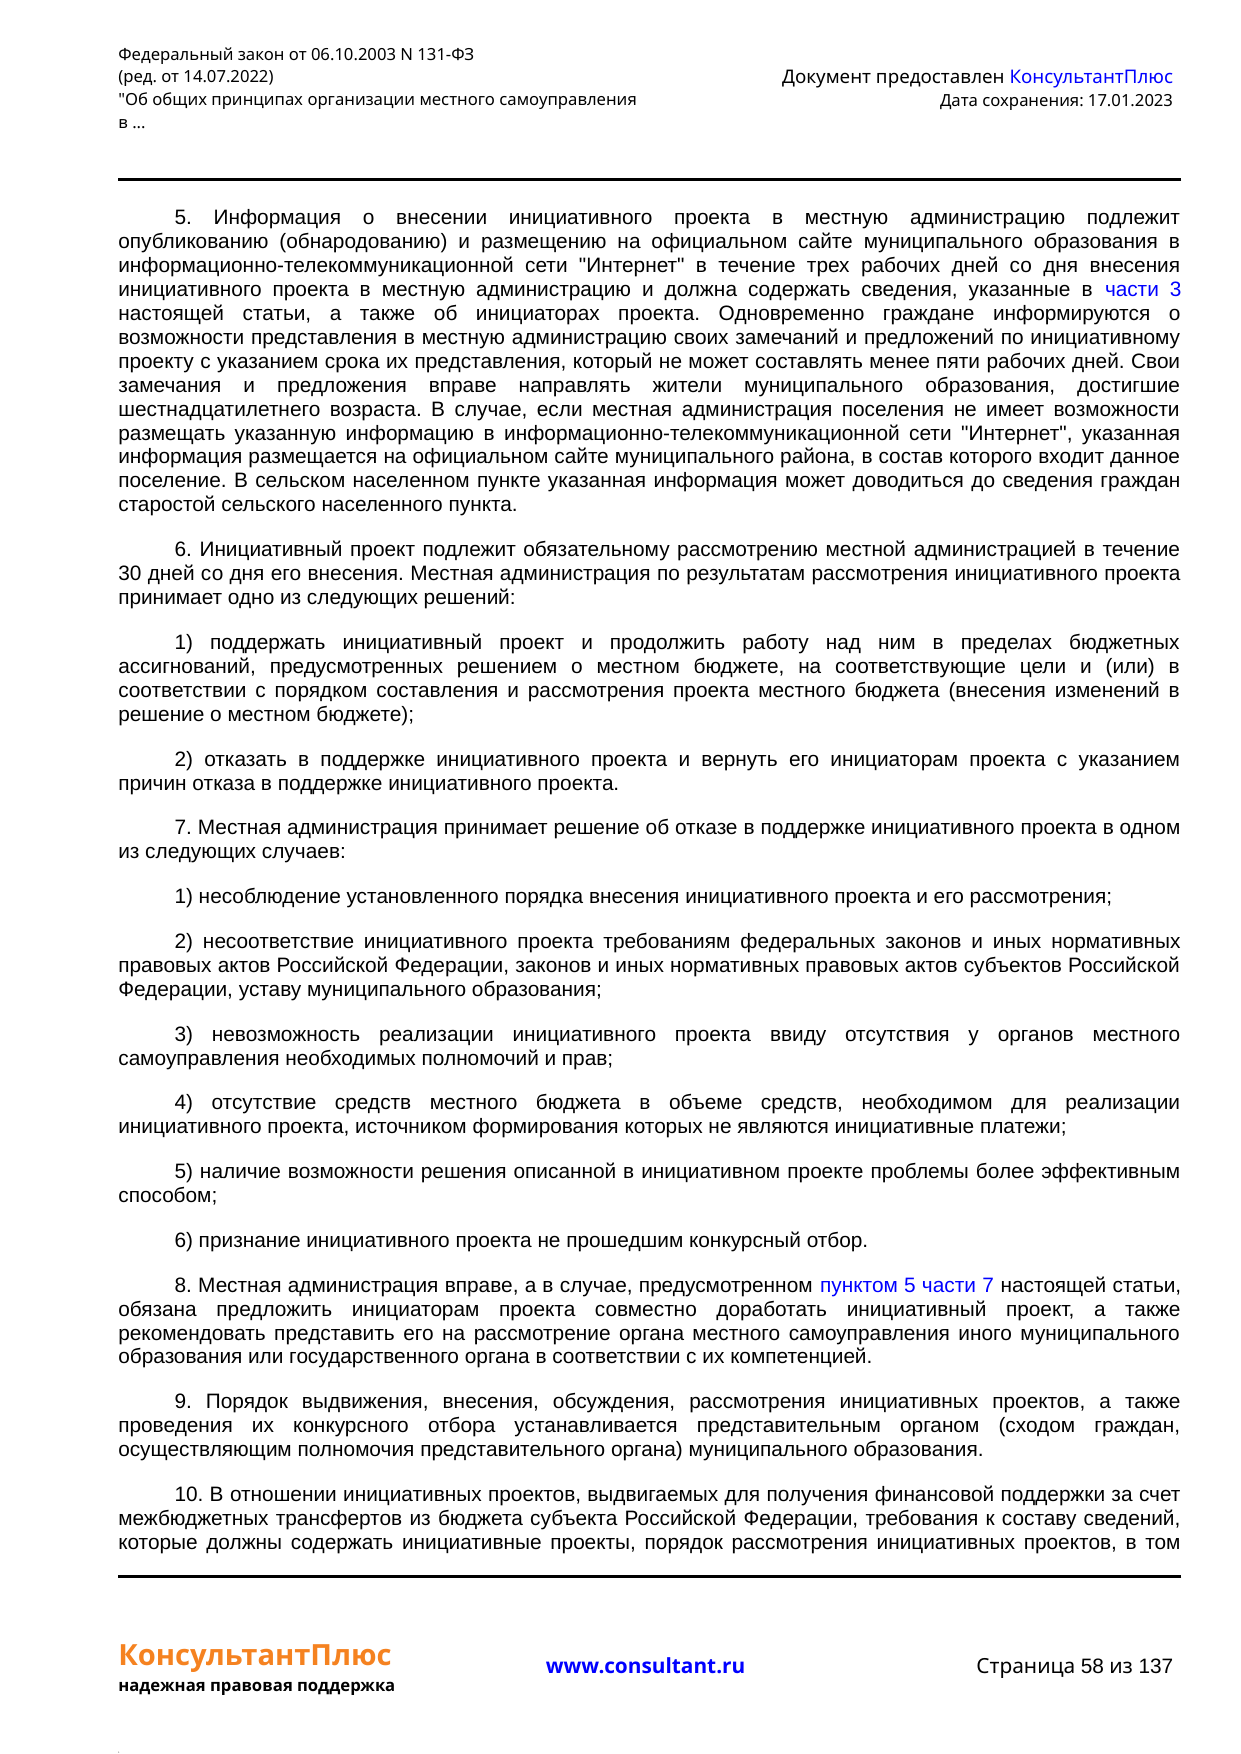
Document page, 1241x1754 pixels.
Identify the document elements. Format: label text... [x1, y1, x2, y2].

text 5. Информация о внесении инициативного проекта в местную администрацию подлежит опубликованию (обнародованию) и размещению на официальном сайте муниципального образования в информационно-телекоммуникационной сети "Интернет" в течение трех рабочих дней со дня внесения инициативного проекта в местную администрацию и должна содержать сведения, указанные в части 3 настоящей статьи, а также об инициаторах проекта. Одновременно граждане информируются о возможности представления в местную администрацию своих замечаний и предложений по инициативному проекту с указанием срока их представления, который не может составлять менее пяти рабочих дней. Свои замечания и предложения вправе направлять жители муниципального образования, достигшие шестнадцатилетнего возраста. В случае, если местная администрация поселения не имеет возможности размещать указанную информацию в информационно-телекоммуникационной сети "Интернет", указанная информация размещается на официальном сайте муниципального района, в состав которого входит данное поселение. В сельском населенном пункте указанная информация может доводиться до сведения граждан старостой сельского населенного пункта. [118, 205, 1181, 516]
text 4) отсутствие средств местного бюджета в объеме средств, необходимом для реализации инициативного проекта, источником формирования которых не являются инициативные платежи; [118, 1090, 1181, 1138]
text 6. Инициативный проект подлежит обязательному рассмотрению местной администрацией в течение 30 дней со дня его внесения. Местная администрация по результатам рассмотрения инициативного проекта принимает одно из следующих решений: [118, 537, 1181, 609]
text 2) отказать в поддержке инициативного проекта и вернуть его инициаторам проекта с указанием причин отказа в поддержке инициативного проекта. [118, 746, 1181, 794]
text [118, 1482, 1181, 1554]
text 7. Местная администрация принимает решение об отказе в поддержке инициативного проекта в одном из следующих случаев: [118, 815, 1181, 863]
text 3) невозможность реализации инициативного проекта ввиду отсутствия у органов местного самоуправления необходимых полномочий и прав; [118, 1021, 1181, 1069]
text 8. Местная администрация вправе, а в случае, предусмотренном пунктом 5 части 7 настоящей статьи, обязана предложить инициаторам проекта совместно доработать инициативный проект, а также рекомендовать представить его на рассмотрение органа местного самоуправления иного муниципального образования или государственного органа в соответствии с их компетенцией. [118, 1272, 1181, 1368]
text 9. Порядок выдвижения, внесения, обсуждения, рассмотрения инициативных проектов, а также проведения их конкурсного отбора устанавливается представительным органом (сходом граждан, осуществляющим полномочия представительного органа) муниципального образования. [118, 1389, 1181, 1461]
text 5) наличие возможности решения описанной в инициативном проекте проблемы более эффективным способом; [118, 1159, 1181, 1207]
text 1) поддержать инициативный проект и продолжить работу над ним в пределах бюджетных ассигнований, предусмотренных решением о местном бюджете, на соответствующие цели и (или) в соответствии с порядком составления и рассмотрения проекта местного бюджета (внесения изменений в решение о местном бюджете); [118, 630, 1181, 726]
text 1) несоблюдение установленного порядка внесения инициативного проекта и его рассмотрения; [118, 884, 1181, 908]
text 6) признание инициативного проекта не прошедшим конкурсный отбор. [118, 1228, 1181, 1252]
text 2) несоответствие инициативного проекта требованиям федеральных законов и иных нормативных правовых актов Российской Федерации, законов и иных нормативных правовых актов субъектов Российской Федерации, уставу муниципального образования; [118, 929, 1181, 1001]
